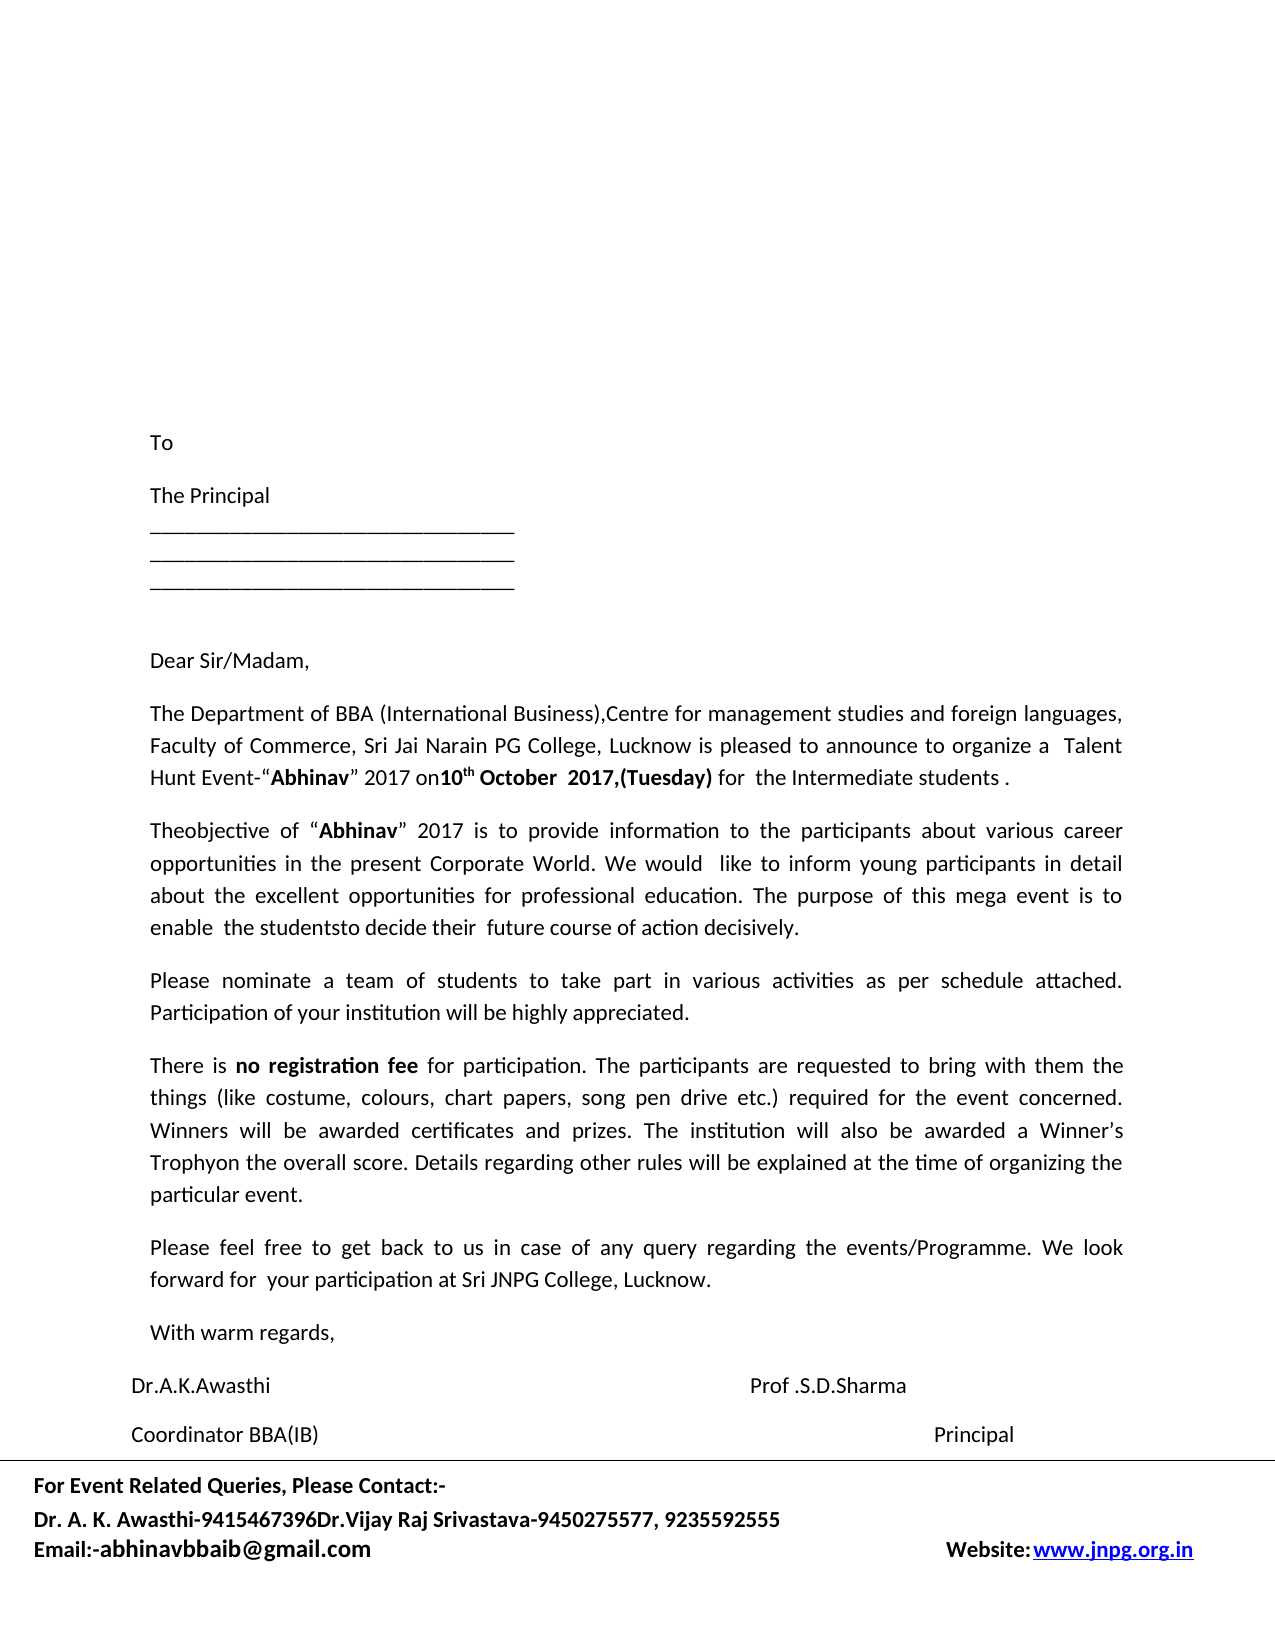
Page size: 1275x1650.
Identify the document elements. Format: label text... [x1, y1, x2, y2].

text ________________________________ [150, 565, 1125, 593]
text The Principal [150, 481, 1125, 509]
text ________________________________ [150, 509, 1125, 537]
text Please nominate a team of students to take part in various activities as per schedule attached. Participation of your institution will be highly appreciated. [150, 966, 1125, 1026]
text Coordinator BBA(IB) Principal [122, 1420, 1125, 1448]
text ________________________________ [150, 537, 1125, 565]
text Theobjective of “Abhinav” 2017 is to provide information to the participants about various career opportunities in the present Corporate World. We would like to inform young participants in detail about the excellent opportunities for professional education. The purpose of this mega event is to enable the studentsto decide their future course of action decisively. [150, 817, 1125, 941]
text Dr.A.K.Awasthi Prof .S.D.Sharma [122, 1371, 1125, 1399]
text To [150, 428, 1200, 456]
text There is no registration fee for participation. The participants are requested to bring with them the things (like costume, colours, chart papers, song pen drive etc.) required for the event concerned. Winners will be awarded certificates and prizes. The institution will also be awarded a Winner’s Trophyon the overall score. Details regarding other rules will be explained at the time of organizing the particular event. [150, 1051, 1125, 1208]
text With warm regards, [150, 1318, 1125, 1346]
text Please feel free to get back to us in case of any query regarding the events/Programme. We look forward for your participation at Sri JNPG College, Lucknow. [150, 1233, 1125, 1293]
text Dear Sir/Madam, [150, 646, 1125, 674]
text The Department of BBA (International Business),Centre for management studies and foreign languages, Faculty of Commerce, Sri Jai Narain PG College, Lucknow is pleased to announce to organize a Talent Hunt Event-“Abhinav” 2017 on10th October 2017,(Tuesday) for the Intermediate students . [150, 699, 1125, 792]
